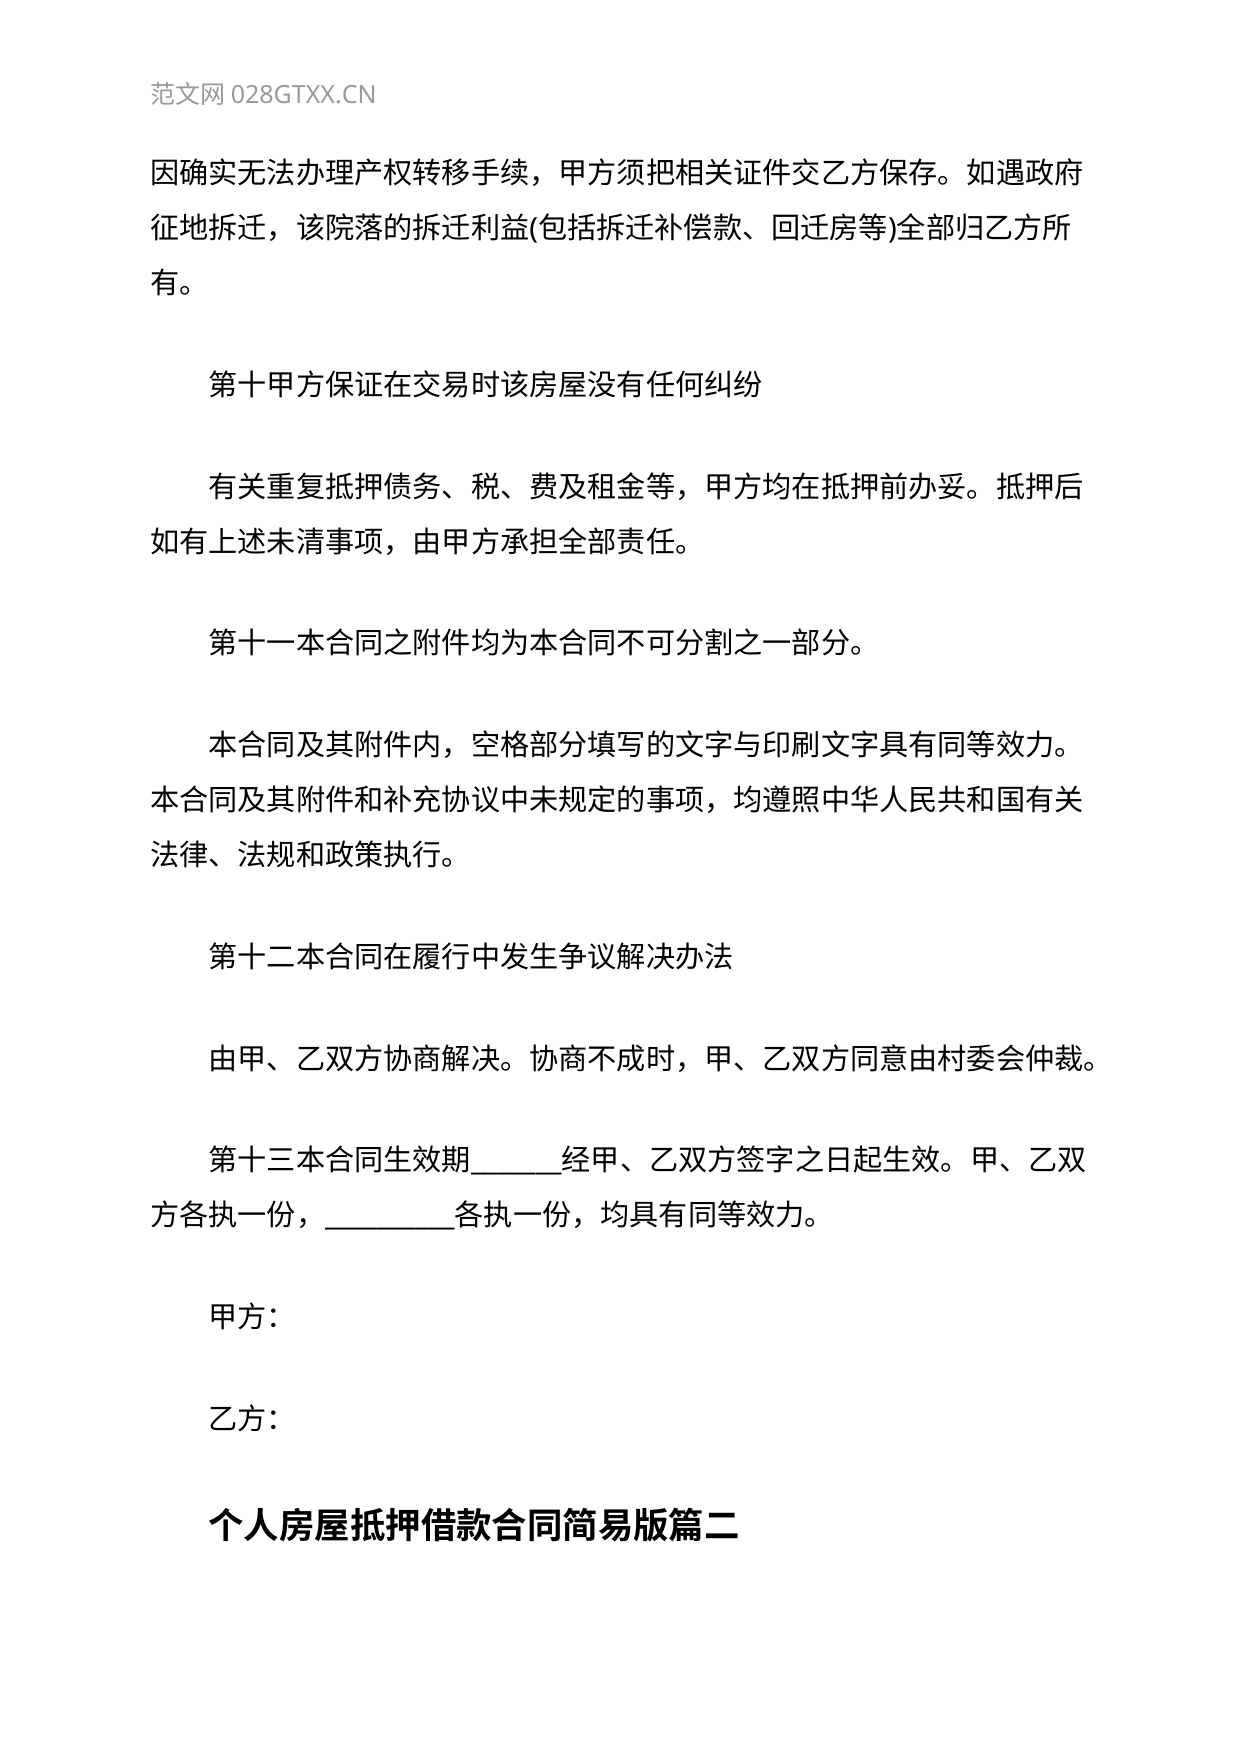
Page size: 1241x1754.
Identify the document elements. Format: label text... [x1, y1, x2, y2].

text 第十三本合同生效期_______经甲、乙双方签字之日起生效。甲、乙双方各执一份，__________各执一份，均具有同等效力。 [150, 1137, 1090, 1234]
text 乙方： [150, 1396, 1090, 1438]
text 本合同及其附件内，空格部分填写的文字与印刷文字具有同等效力。本合同及其附件和补充协议中未规定的事项，均遵照中华人民共和国有关法律、法规和政策执行。 [150, 722, 1090, 874]
text 甲方： [150, 1294, 1090, 1336]
text 第十二本合同在履行中发生争议解决办法 [150, 933, 1090, 976]
text 个人房屋抵押借款合同简易版篇二 [150, 1497, 1090, 1549]
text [150, 150, 1090, 302]
text 第十甲方保证在交易时该房屋没有任何纠纷 [150, 362, 1090, 404]
text 由甲、乙双方协商解决。协商不成时，甲、乙双方同意由村委会仲裁。 [150, 1035, 1090, 1077]
text 有关重复抵押债务、税、费及租金等，甲方均在抵押前办妥。抵押后如有上述未清事项，由甲方承担全部责任。 [150, 463, 1090, 561]
text 第十一本合同之附件均为本合同不可分割之一部分。 [150, 620, 1090, 662]
